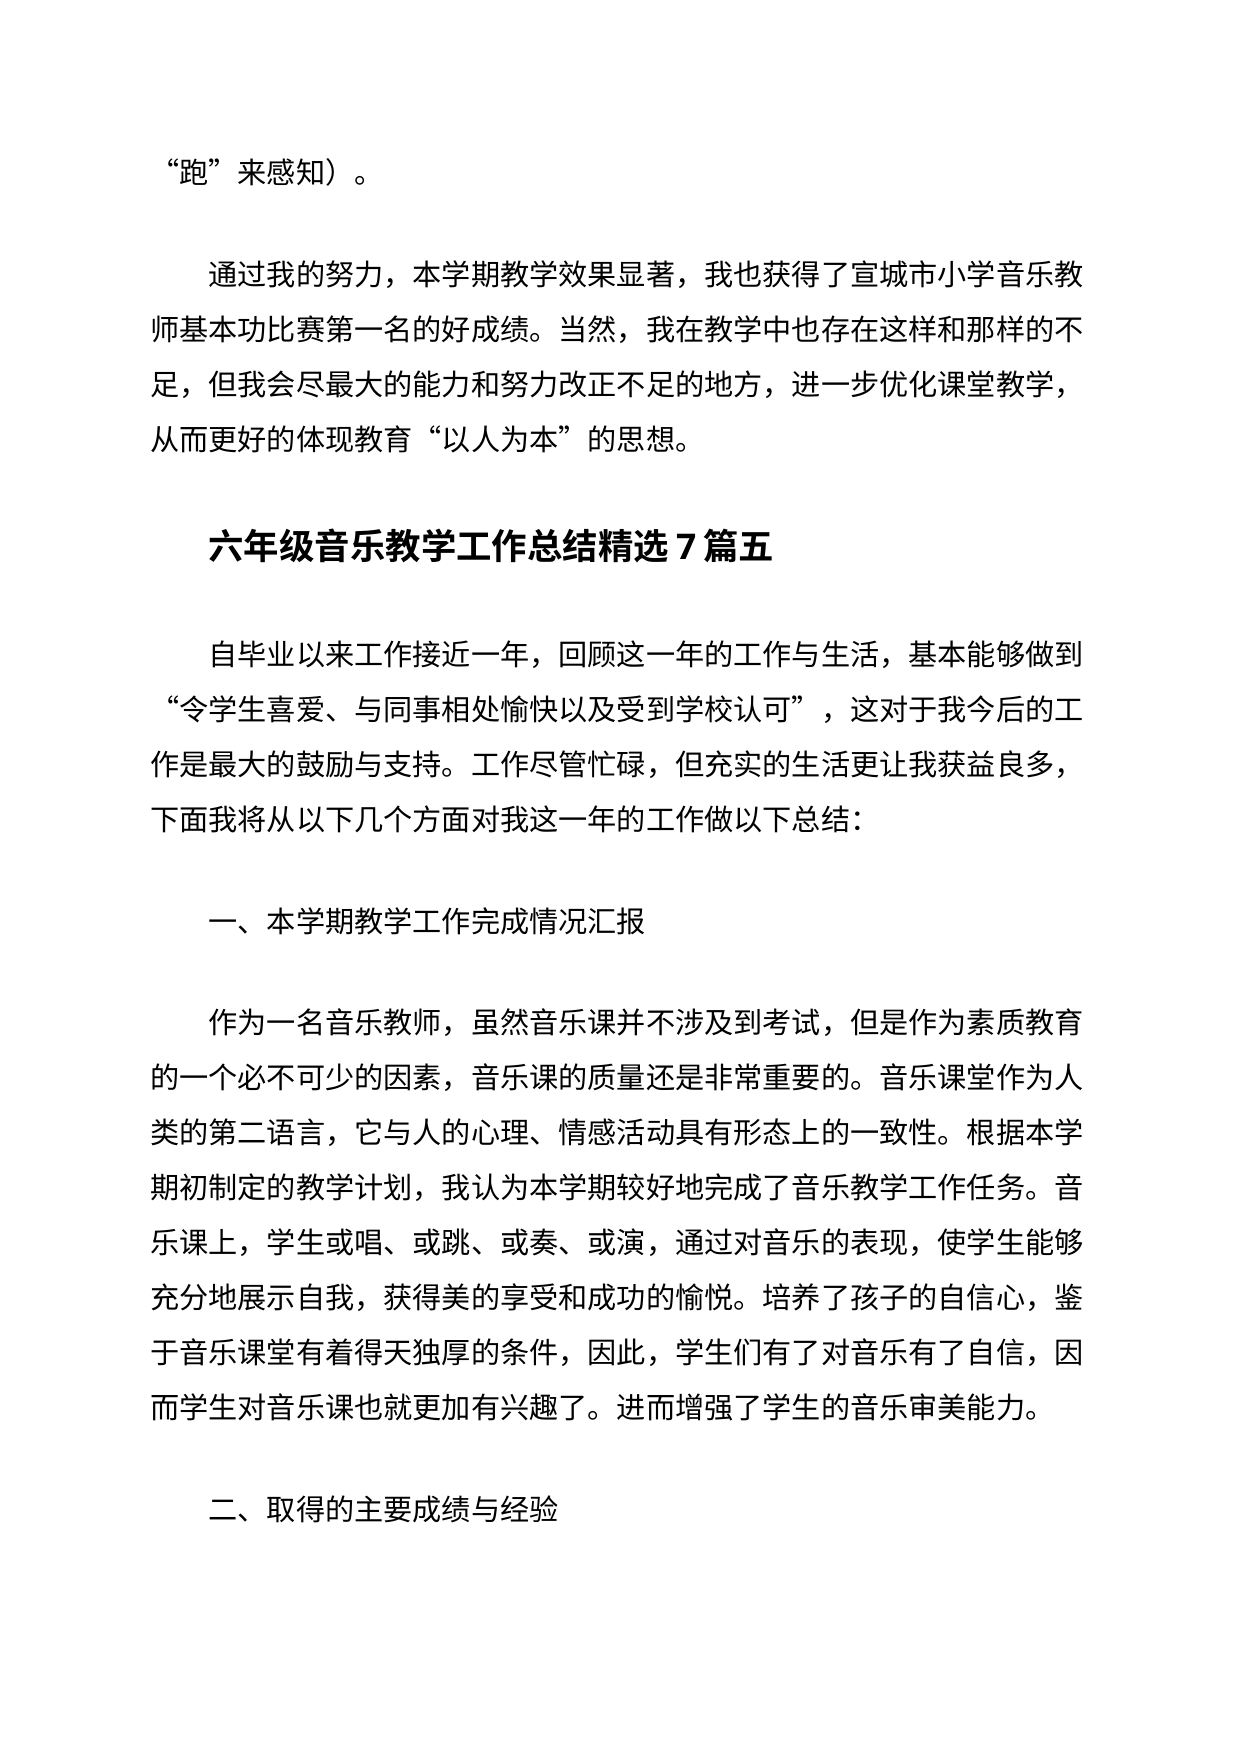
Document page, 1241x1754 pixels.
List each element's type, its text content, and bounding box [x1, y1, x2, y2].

text 通过我的努力，本学期教学效果显著，我也获得了宣城市小学音乐教师基本功比赛第一名的好成绩。当然，我在教学中也存在这样和那样的不足，但我会尽最大的能力和努力改正不足的地方，进一步优化课堂教学，从而更好的体现教育“以人为本”的思想。 [150, 252, 1090, 459]
text 二、取得的主要成绩与经验 [150, 1486, 1090, 1528]
text 一、本学期教学工作完成情况汇报 [150, 898, 1090, 941]
text 作为一名音乐教师，虽然音乐课并不涉及到考试，但是作为素质教育的一个必不可少的因素，音乐课的质量还是非常重要的。音乐课堂作为人类的第二语言，它与人的心理、情感活动具有形态上的一致性。根据本学期初制定的教学计划，我认为本学期较好地完成了音乐教学工作任务。音乐课上，学生或唱、或跳、或奏、或演，通过对音乐的表现，使学生能够充分地展示自我，获得美的享受和成功的愉悦。培养了孩子的自信心，鉴于音乐课堂有着得天独厚的条件，因此，学生们有了对音乐有了自信，因而学生对音乐课也就更加有兴趣了。进而增强了学生的音乐审美能力。 [150, 1000, 1090, 1427]
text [150, 150, 1090, 192]
text 六年级音乐教学工作总结精选7篇五 [150, 518, 1090, 569]
text 自毕业以来工作接近一年，回顾这一年的工作与生活，基本能够做到“令学生喜爱、与同事相处愉快以及受到学校认可”，这对于我今后的工作是最大的鼓励与支持。工作尽管忙碌，但充实的生活更让我获益良多，下面我将从以下几个方面对我这一年的工作做以下总结： [150, 632, 1090, 839]
